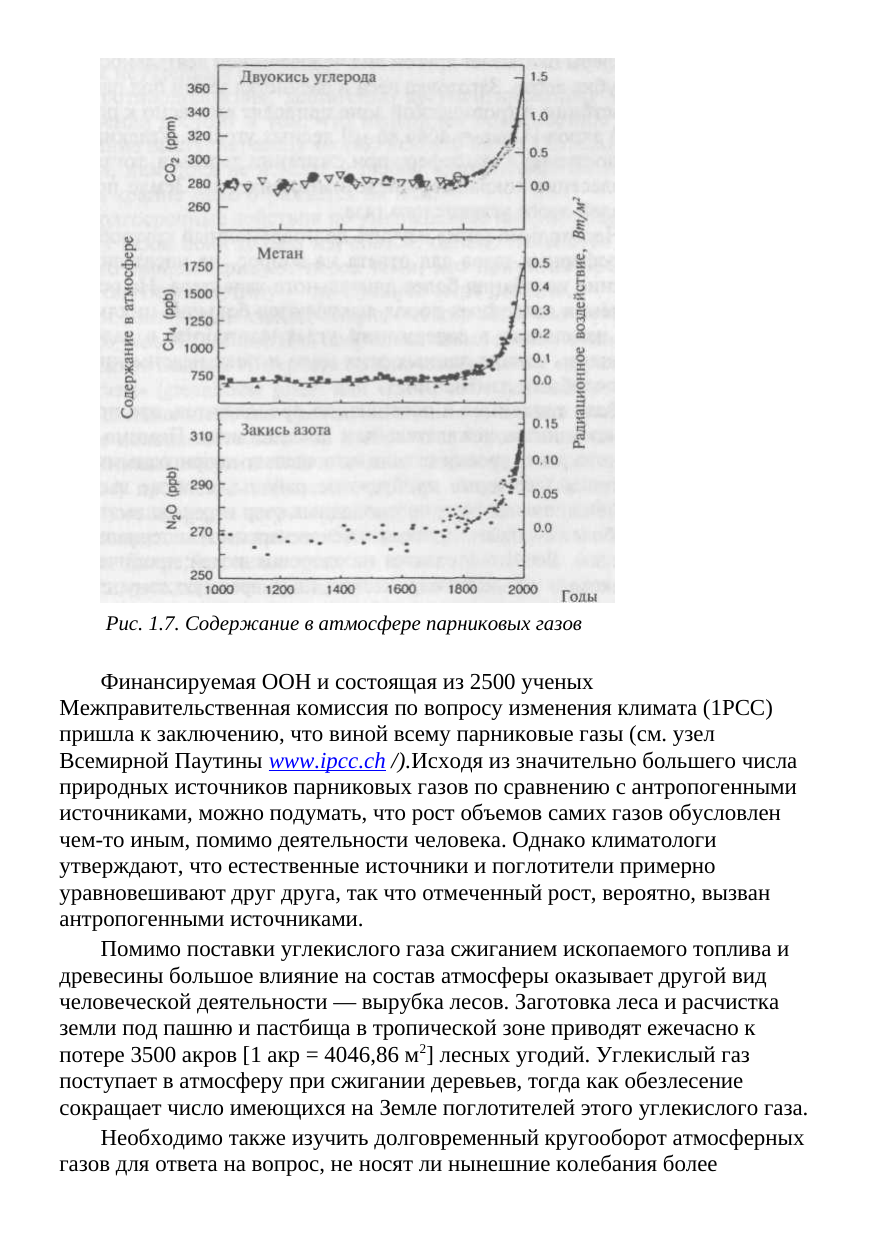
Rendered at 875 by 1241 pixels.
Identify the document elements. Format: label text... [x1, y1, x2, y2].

text Финансируемая ООН и состоящая из 2500 ученых Межправительственная комиссия по вопросу изменения климата (1РСС) пришла к заключению, что виной всему парниковые газы (см. узел Всемирной Паутины www.ipcc.ch /).Исходя из значительно большего числа природных источников парниковых газов по сравнению с антропогенными источниками, можно подумать, что рост объемов самих газов обусловлен чем-то иным, помимо деятельности человека. Однако климатологи утверждают, что естественные источники и поглотители примерно уравновешивают друг друга, так что отмеченный рост, вероятно, вызван антропогенными источниками. [59, 668, 815, 931]
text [59, 1124, 815, 1177]
text Помимо поставки углекислого газа сжиганием ископаемого топлива и древесины большое влияние на состав атмосферы оказывает другой вид человеческой деятельности — вырубка лесов. Заготовка леса и расчистка земли под пашню и пастбища в тропической зоне приводят ежечасно к потере 3500 акров [1 акр = 4046,86 м2] лесных угодий. Углекислый газ поступает в атмосферу при сжигании деревьев, тогда как обезлесение сокращает число имеющихся на Земле поглотителей этого углекислого газа. [59, 935, 815, 1120]
text Рис. 1.7. Содержание в атмосфере парниковых газов [59, 611, 815, 635]
picture [100, 58, 615, 603]
